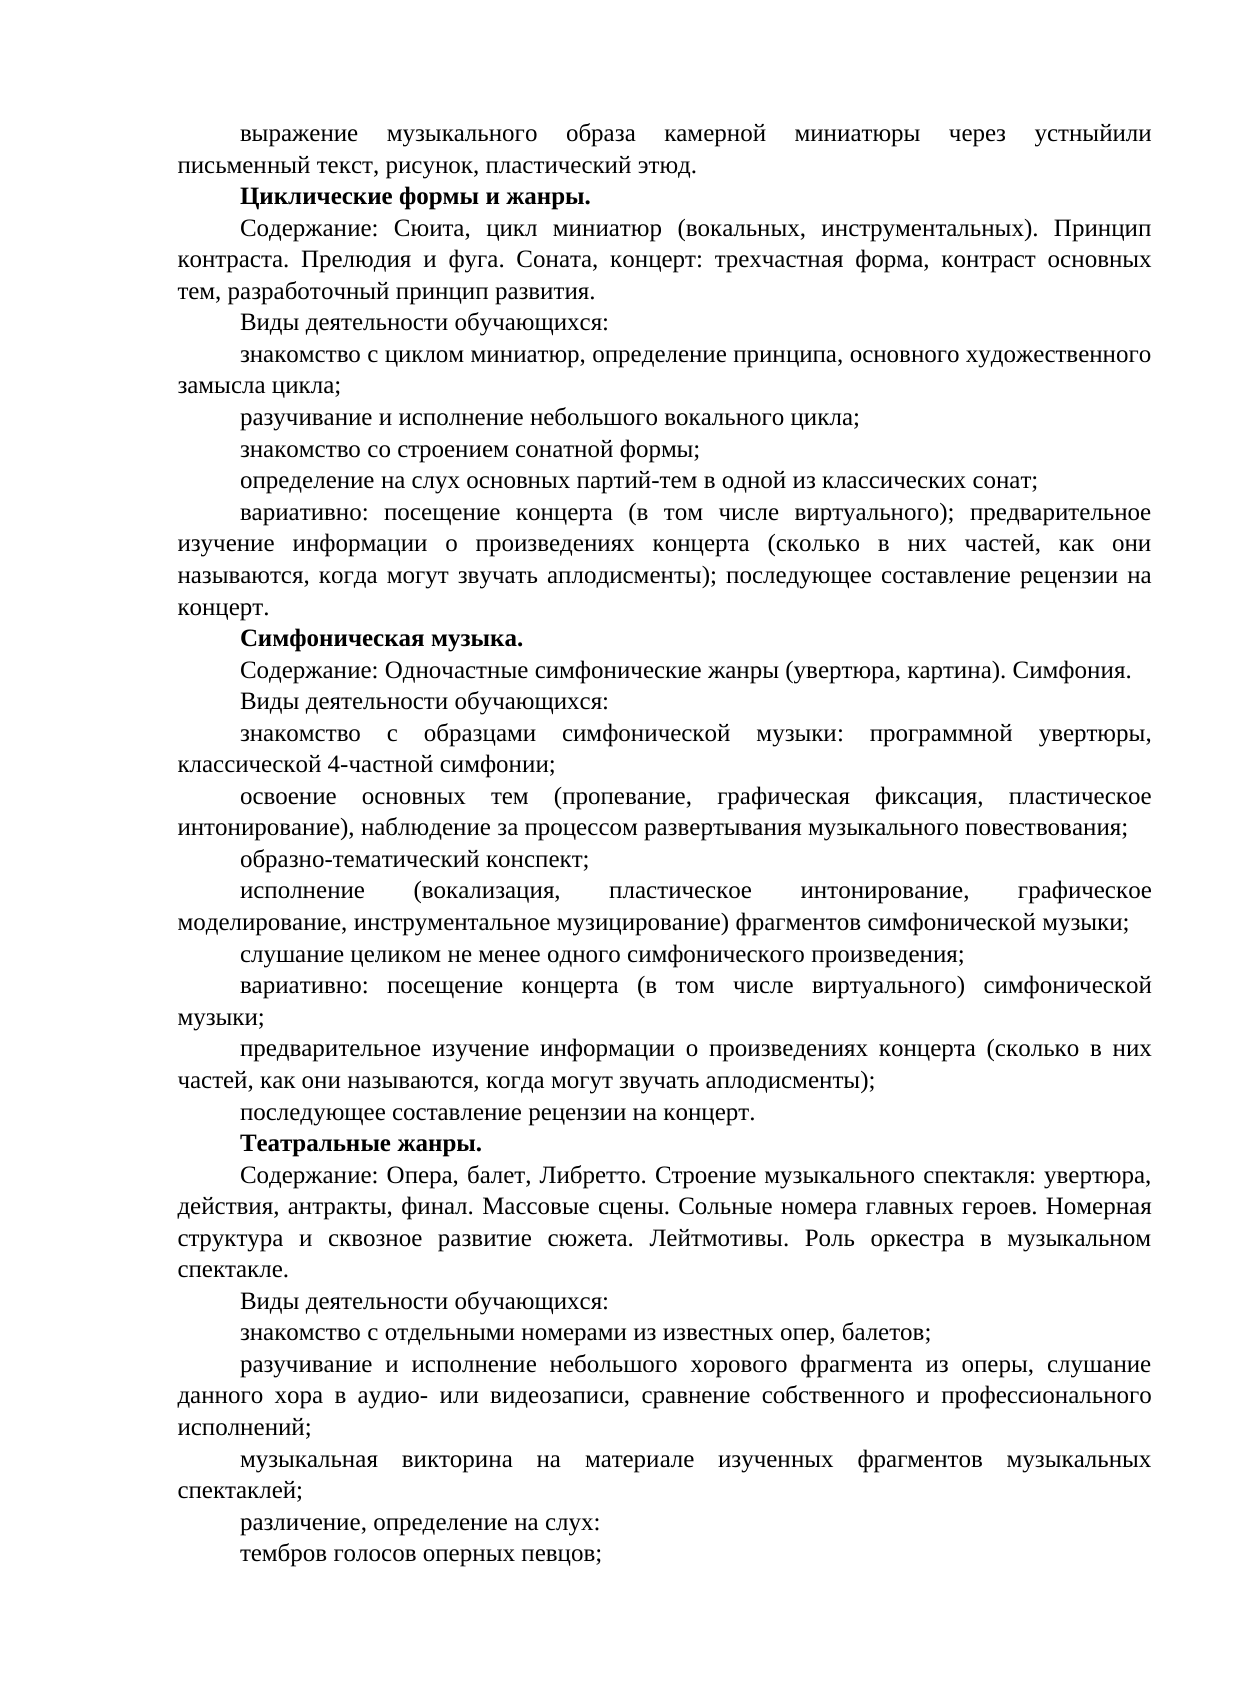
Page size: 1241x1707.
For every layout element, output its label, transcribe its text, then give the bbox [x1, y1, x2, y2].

text исполнение (вокализация, пластическое интонирование, графическое моделирование, инструментальное музицирование) фрагментов симфонической музыки; [177, 876, 1152, 936]
text разучивание и исполнение небольшого хорового фрагмента из оперы, слушание данного хора в аудио- или видеозаписи, сравнение собственного и профессионального исполнений; [177, 1349, 1152, 1441]
text Театральные жанры. [177, 1128, 1152, 1157]
text Содержание: Одночастные симфонические жанры (увертюра, картина). Симфония. [177, 655, 1152, 683]
text Циклические формы и жанры. [177, 181, 1152, 210]
text Содержание: Сюита, цикл миниатюр (вокальных, инструментальных). Принцип контраста. Прелюдия и фуга. Соната, концерт: трехчастная форма, контраст основных тем, разработочный принцип развития. [177, 213, 1152, 305]
text тембров голосов оперных певцов; [177, 1538, 1152, 1567]
text освоение основных тем (пропевание, графическая фиксация, пластическое интонирование), наблюдение за процессом развертывания музыкального повествования; [177, 781, 1152, 841]
text выражение музыкального образа камерной миниатюры через устныйили письменный текст, рисунок, пластический этюд. [177, 118, 1152, 178]
text знакомство со строением сонатной формы; [177, 434, 1152, 462]
text слушание целиком не менее одного симфонического произведения; [177, 939, 1152, 967]
text вариативно: посещение концерта (в том числе виртуального); предварительное изучение информации о произведениях концерта (сколько в них частей, как они называются, когда могут звучать аплодисменты); последующее составление рецензии на концерт. [177, 497, 1152, 620]
text Содержание: Опера, балет, Либретто. Строение музыкального спектакля: увертюра, действия, антракты, финал. Массовые сцены. Сольные номера главных героев. Номерная структура и сквозное развитие сюжета. Лейтмотивы. Роль оркестра в музыкальном спектакле. [177, 1160, 1152, 1283]
text знакомство с образцами симфонической музыки: программной увертюры, классической 4-частной симфонии; [177, 718, 1152, 778]
text Виды деятельности обучающихся: [177, 307, 1152, 336]
text последующее составление рецензии на концерт. [177, 1097, 1152, 1125]
text вариативно: посещение концерта (в том числе виртуального) симфонической музыки; [177, 970, 1152, 1031]
text различение, определение на слух: [177, 1507, 1152, 1536]
text знакомство с циклом миниатюр, определение принципа, основного художественного замысла цикла; [177, 339, 1152, 399]
text Симфоническая музыка. [177, 623, 1152, 652]
text определение на слух основных партий-тем в одной из классических сонат; [177, 465, 1152, 494]
text предварительное изучение информации о произведениях концерта (сколько в них частей, как они называются, когда могут звучать аплодисменты); [177, 1033, 1152, 1094]
text музыкальная викторина на материале изученных фрагментов музыкальных спектаклей; [177, 1444, 1152, 1504]
text разучивание и исполнение небольшого вокального цикла; [177, 402, 1152, 431]
text Виды деятельности обучающихся: [177, 686, 1152, 715]
text Виды деятельности обучающихся: [177, 1286, 1152, 1315]
text образно-тематический конспект; [177, 844, 1152, 873]
text знакомство с отдельными номерами из известных опер, балетов; [177, 1317, 1152, 1346]
